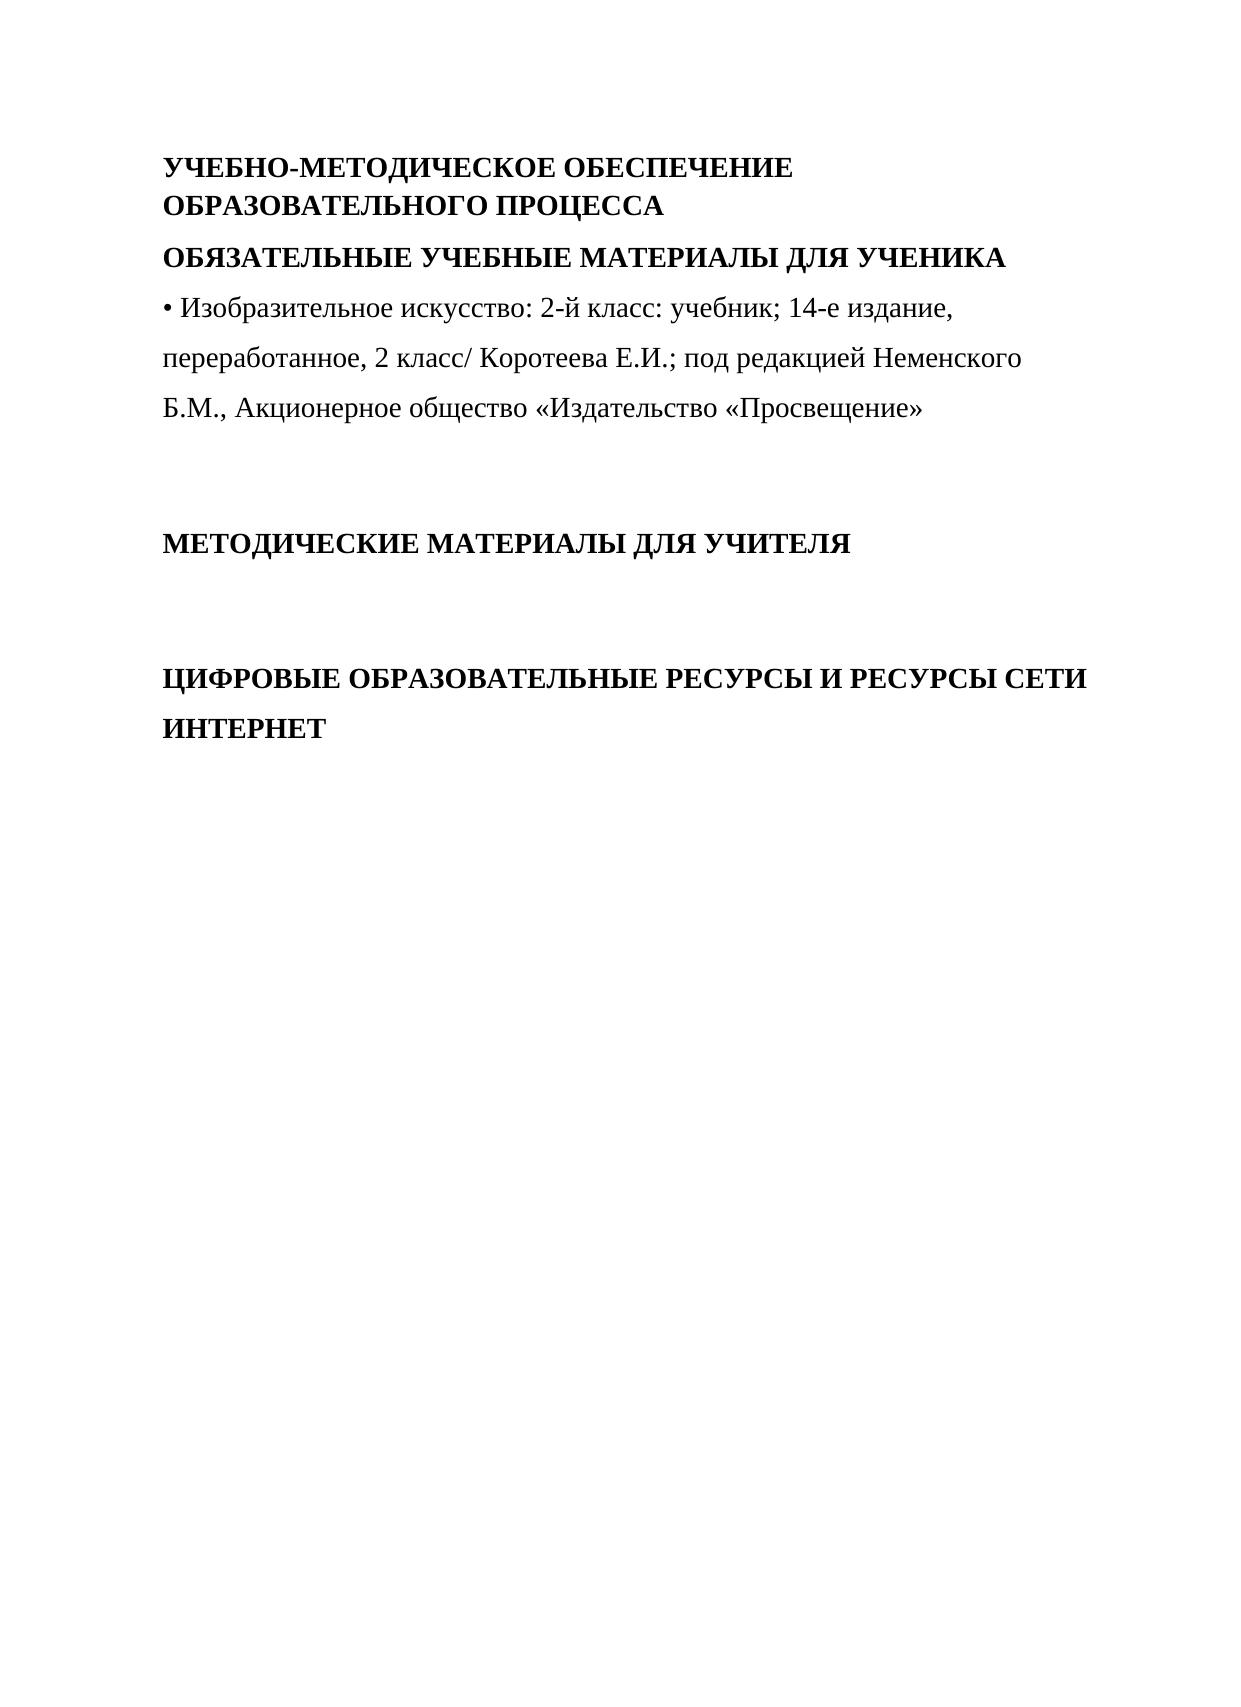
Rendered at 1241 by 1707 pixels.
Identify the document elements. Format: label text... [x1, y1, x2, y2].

text МЕТОДИЧЕСКИЕ МАТЕРИАЛЫ ДЛЯ УЧИТЕЛЯ [162, 513, 1090, 563]
text ОБЯЗАТЕЛЬНЫЕ УЧЕБНЫЕ МАТЕРИАЛЫ ДЛЯ УЧЕНИКА [162, 227, 1090, 277]
text УЧЕБНО-МЕТОДИЧЕСКОЕ ОБЕСПЕЧЕНИЕ ОБРАЗОВАТЕЛЬНОГО ПРОЦЕССА [162, 150, 1090, 222]
text ЦИФРОВЫЕ ОБРАЗОВАТЕЛЬНЫЕ РЕСУРСЫ И РЕСУРСЫ СЕТИ ИНТЕРНЕТ [162, 649, 1090, 749]
text • Изобразительное искусство: 2-й класс: учебник; 14-е издание, переработанное, 2 класс/ Коротеева Е.И.; под редакцией Неменского Б.М., Акционерное общество «Издательство «Просвещение» [162, 277, 1090, 427]
